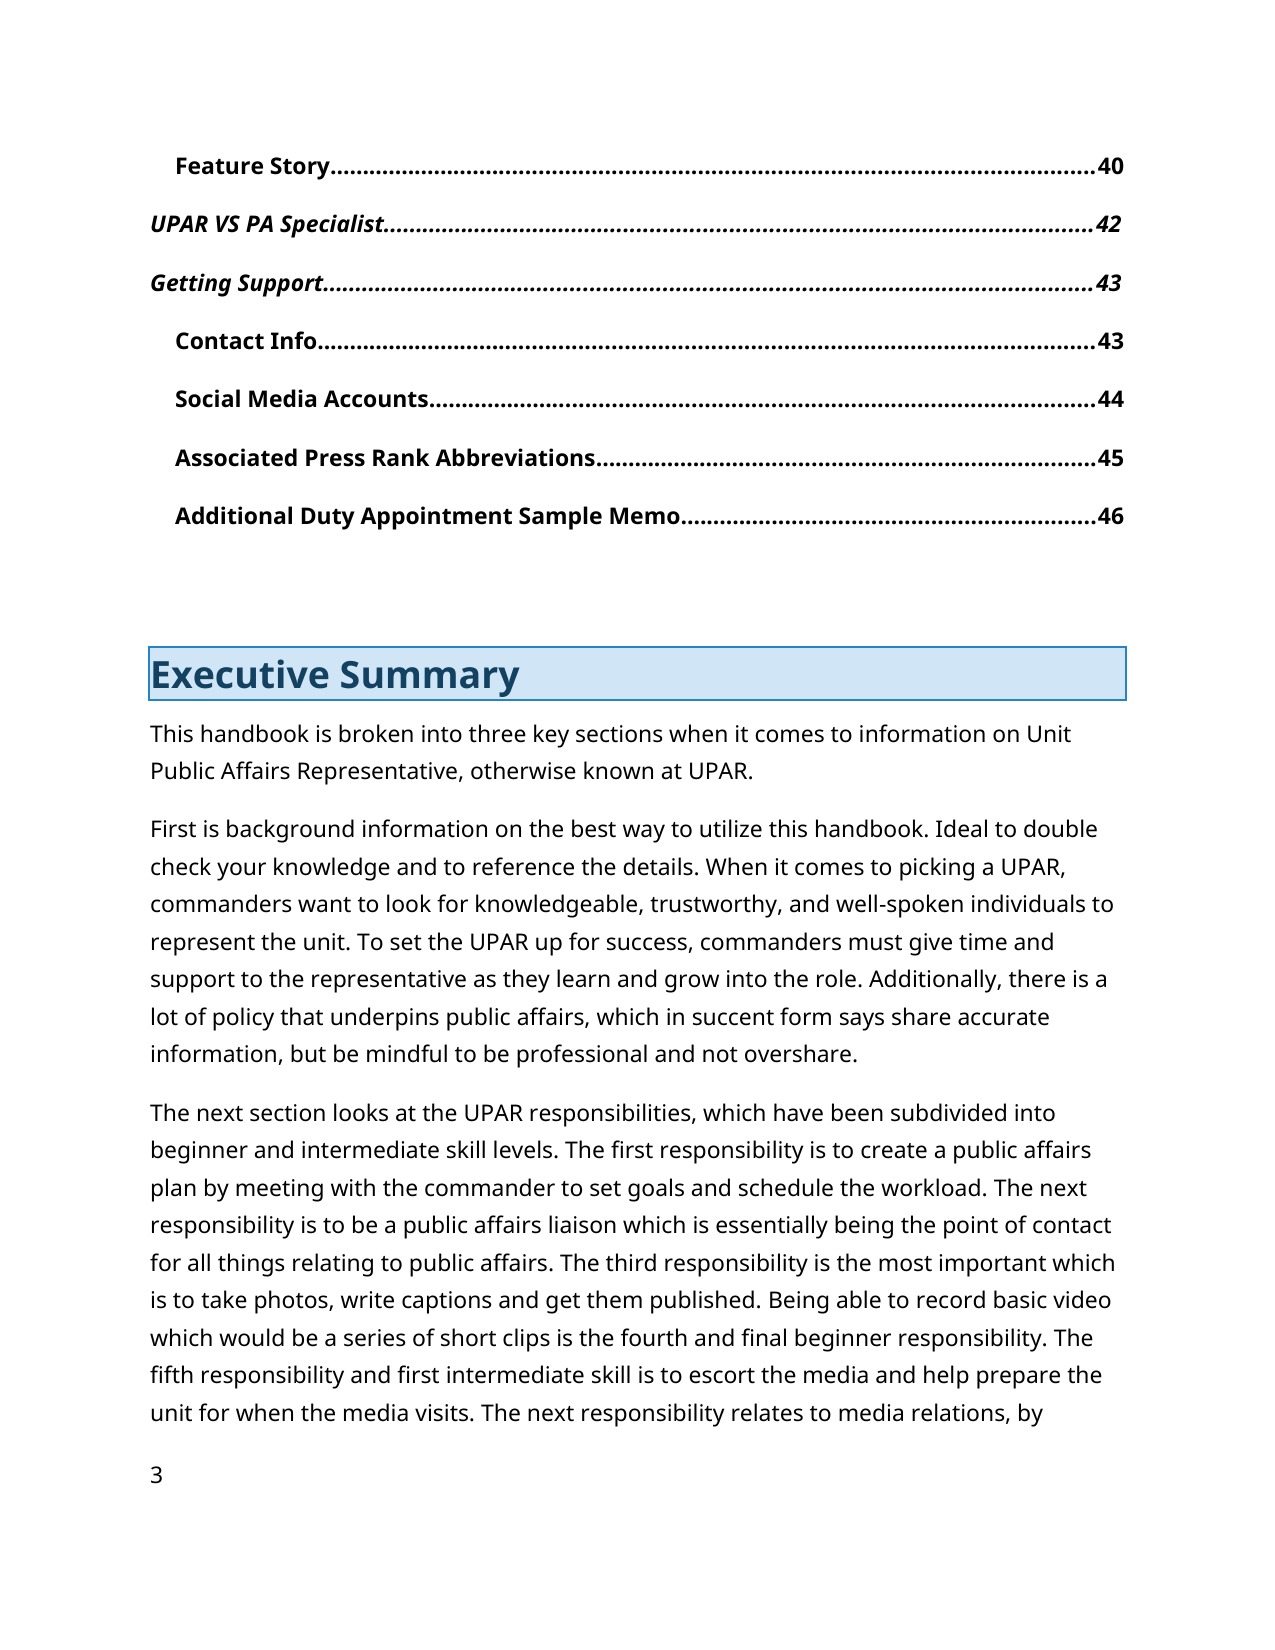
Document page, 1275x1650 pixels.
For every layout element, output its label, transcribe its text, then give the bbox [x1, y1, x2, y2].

subtitle Executive Summary [150, 648, 1125, 699]
text This handbook is broken into three key sections when it comes to information on Unit Public Affairs Representative, otherwise known at UPAR. [150, 717, 1125, 786]
text First is background information on the best way to utilize this handbook. Ideal to double check your knowledge and to reference the details. When it comes to picking a UPAR, commanders want to look for knowledgeable, trustworthy, and well-spoken individuals to represent the unit. To set the UPAR up for success, commanders must give time and support to the representative as they learn and grow into the role. Additionally, there is a lot of policy that underpins public affairs, which in succent form says share accurate information, but be mindful to be professional and not overshare. [150, 813, 1125, 1069]
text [150, 1097, 1125, 1428]
